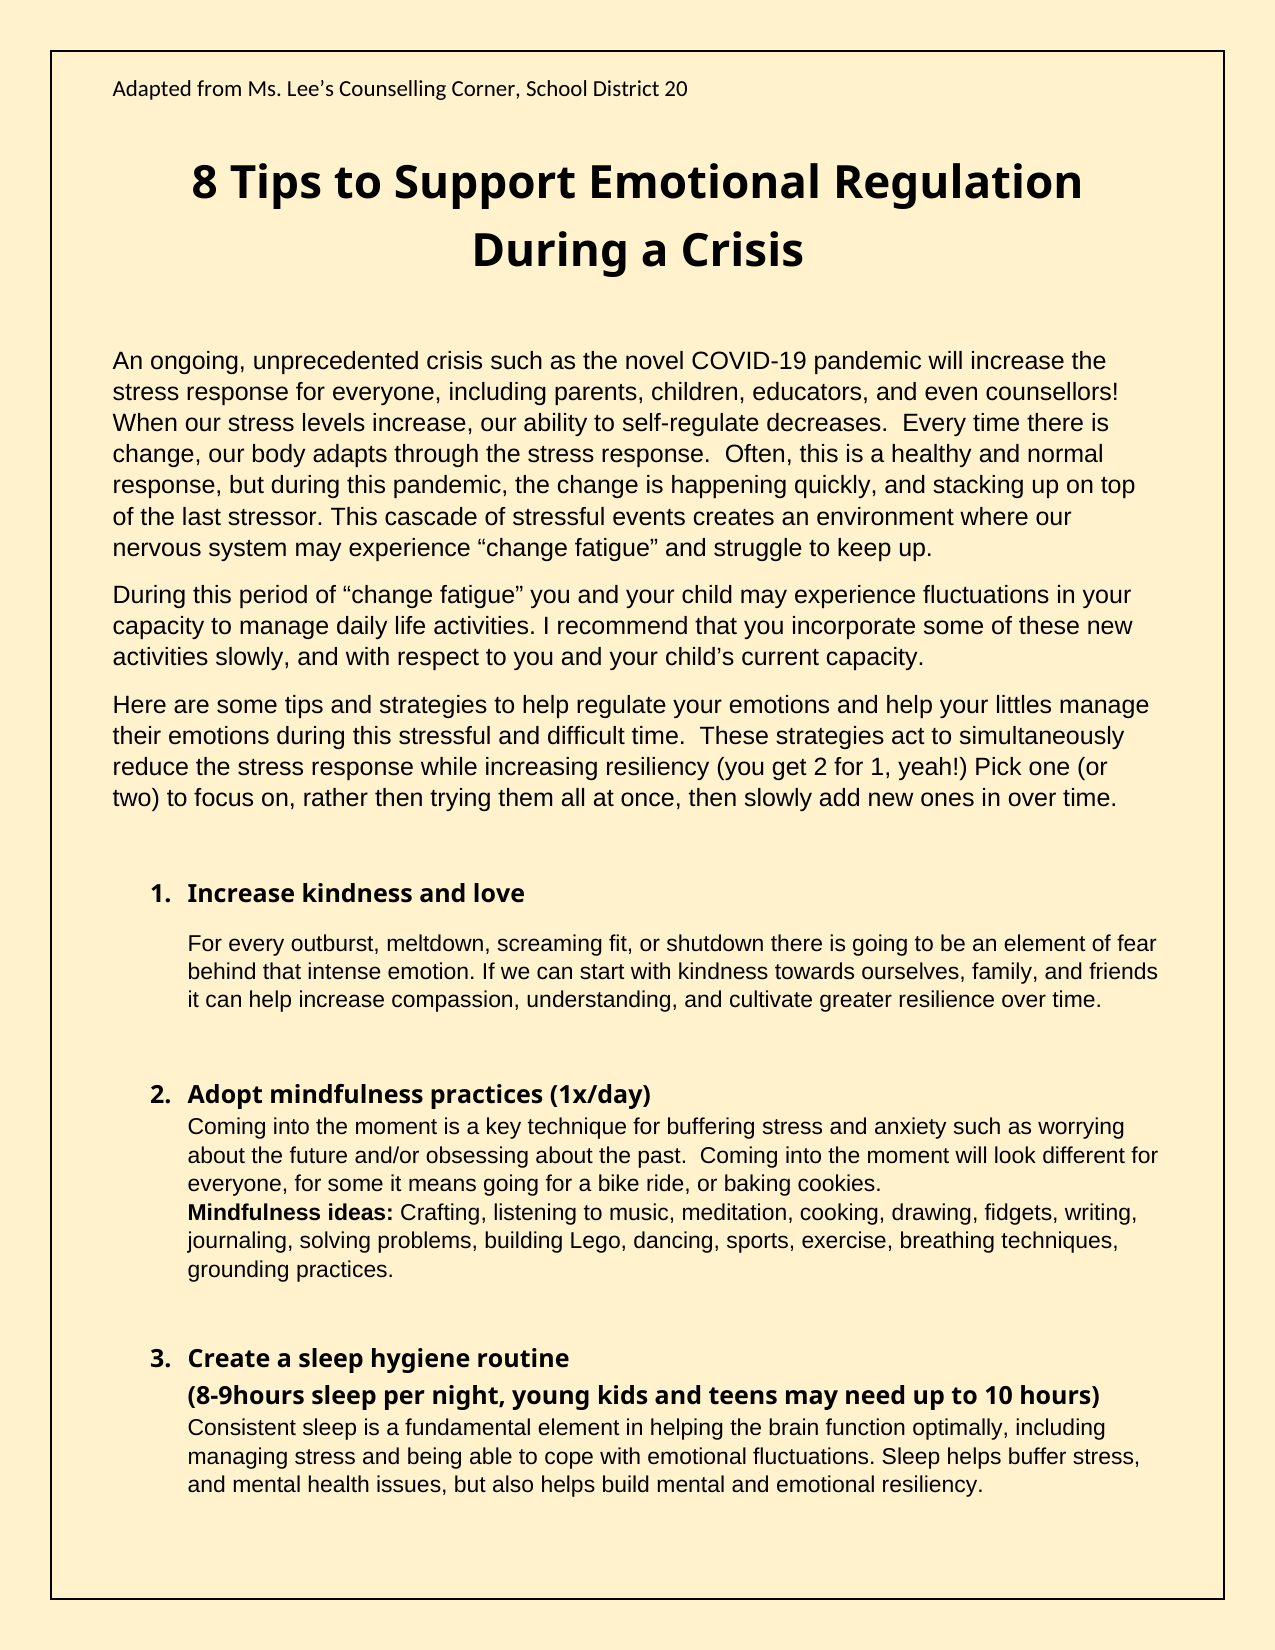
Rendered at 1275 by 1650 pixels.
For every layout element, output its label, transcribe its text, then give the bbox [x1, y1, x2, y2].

text Here are some tips and strategies to help regulate your emotions and help your littles manage their emotions during this stressful and difficult time. These strategies act to simultaneously reduce the stress response while increasing resiliency (you get 2 for 1, yeah!) Pick one (or two) to focus on, rather then trying them all at once, then slowly add new ones in over time. [112, 690, 1162, 812]
list Coming into the moment is a key technique for buffering stress and anxiety such as worrying about the future and/or obsessing about the past. Coming into the moment will look different for everyone, for some it means going for a bike ride, or baking cookies. [187, 1113, 1162, 1197]
list Create a sleep hygiene routine [150, 1341, 1162, 1375]
text For every outburst, meltdown, screaming fit, or shutdown there is going to be an element of fear behind that intense emotion. If we can start with kindness towards ourselves, family, and friends it can help increase compassion, understanding, and cultivate greater resilience over time. [187, 929, 1162, 1013]
text 8 Tips to Support Emotional Regulation During a Crisis [112, 150, 1162, 280]
list Adopt mindfulness practices (1x/day) [150, 1077, 1162, 1111]
text During this period of “change fatigue” you and your child may experience fluctuations in your capacity to manage daily life activities. I recommend that you incorporate some of these new activities slowly, and with respect to you and your child’s current capacity. [112, 580, 1162, 671]
text An ongoing, unprecedented crisis such as the novel COVID-19 pandemic will increase the stress response for everyone, including parents, children, educators, and even counsellors! When our stress levels increase, our ability to self-regulate decreases. Every time there is change, our body adapts through the stress response. Often, this is a healthy and normal response, but during this pandemic, the change is happening quickly, and stacking up on top of the last stressor. This cascade of stressful events creates an environment where our nervous system may experience “change fatigue” and struggle to keep up. [112, 346, 1162, 561]
list Mindfulness ideas: Crafting, listening to music, meditation, cooking, drawing, fidgets, writing, journaling, solving problems, building Lego, dancing, sports, exercise, breathing techniques, grounding practices. [187, 1199, 1162, 1282]
list Increase kindness and love [150, 876, 1162, 910]
list (8-9hours sleep per night, young kids and teens may need up to 10 hours) [187, 1378, 1162, 1412]
list Consistent sleep is a fundamental element in helping the brain function optimally, including managing stress and being able to cope with emotional fluctuations. Sleep helps buffer stress, and mental health issues, but also helps build mental and emotional resiliency. [187, 1414, 1162, 1498]
